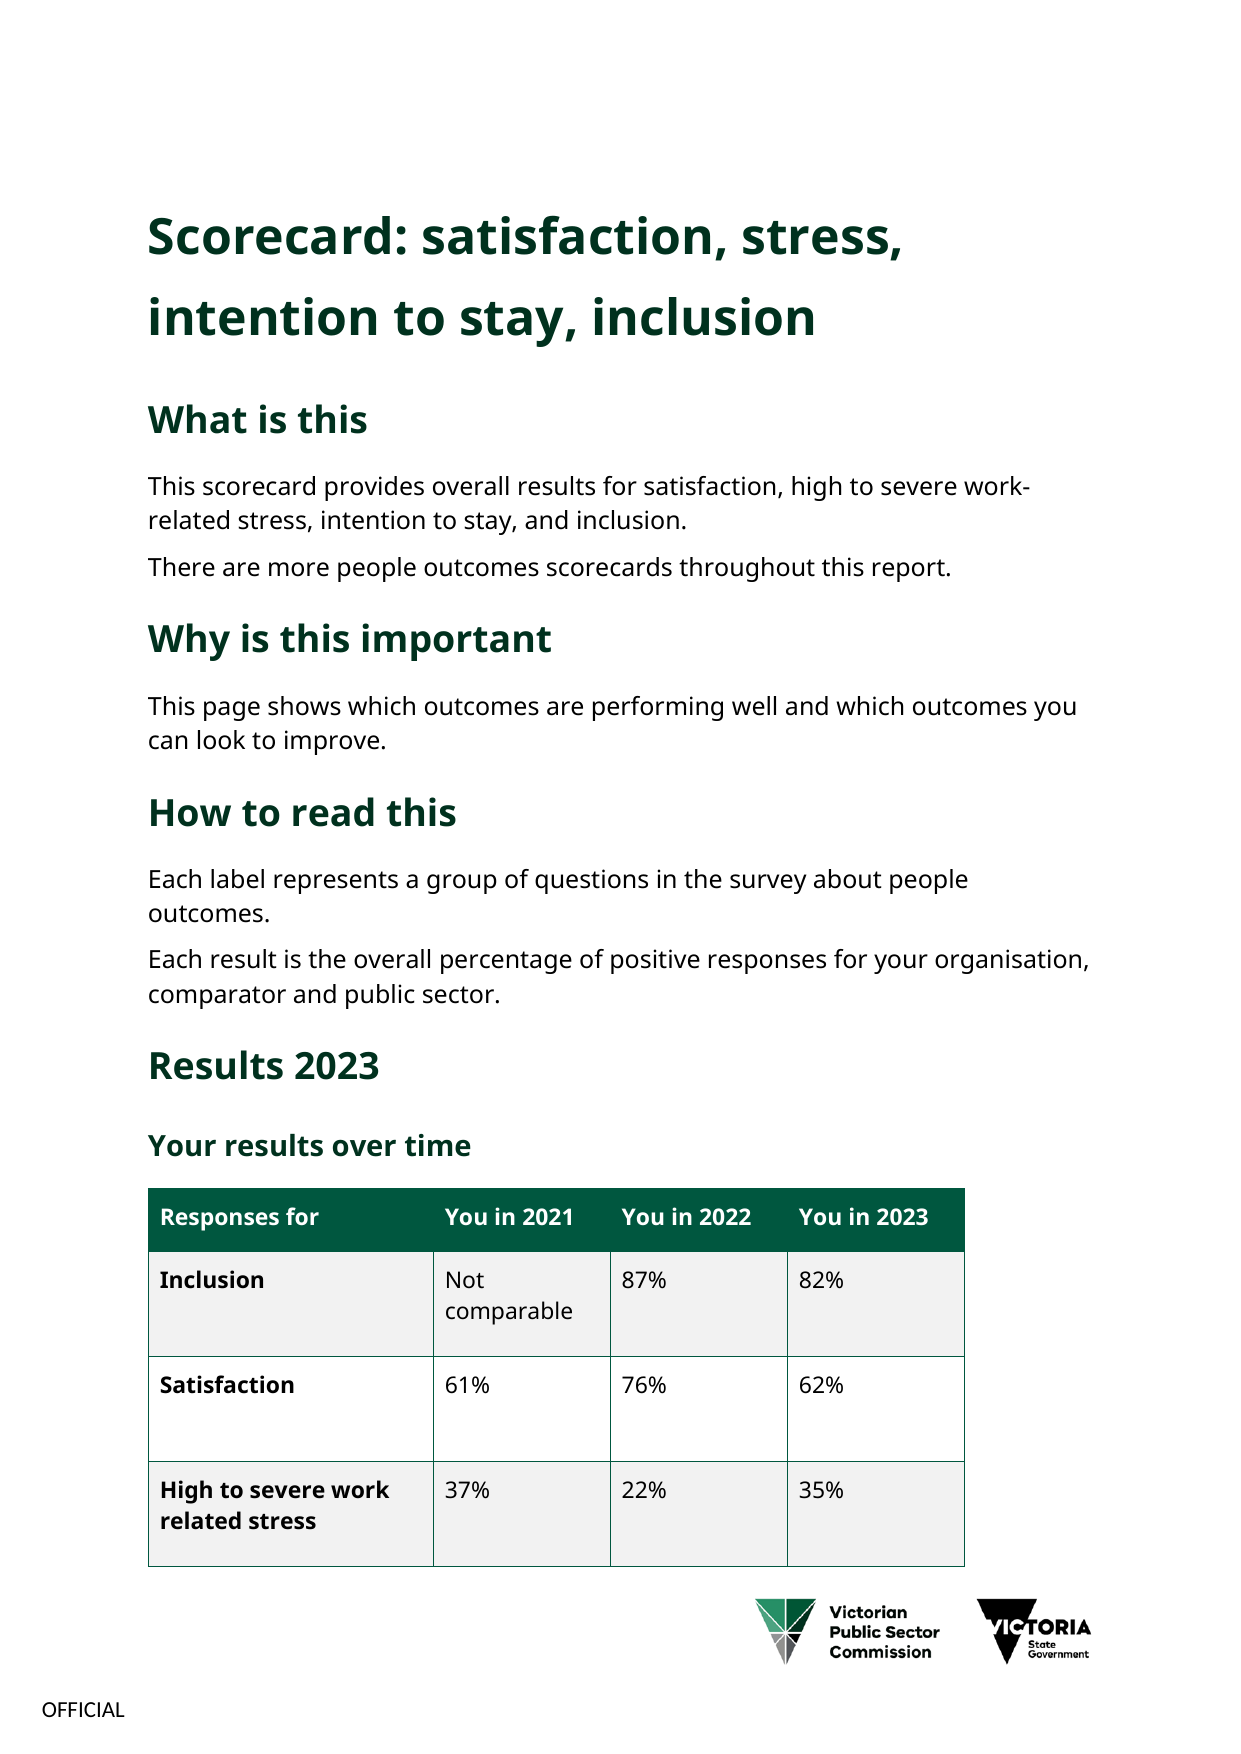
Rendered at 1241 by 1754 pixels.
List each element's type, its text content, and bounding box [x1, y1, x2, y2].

table_cell High to severe work related stress [149, 1462, 433, 1566]
table_cell 62% [788, 1357, 964, 1461]
table_cell 87% [611, 1252, 787, 1356]
table_header You in 2023 [788, 1189, 964, 1251]
table_cell Satisfaction [149, 1357, 433, 1461]
picture [754, 1598, 1093, 1666]
subtitle How to read this [148, 786, 1092, 837]
table_header You in 2021 [434, 1189, 610, 1251]
subtitle Results 2023 [148, 1039, 1092, 1091]
text Each result is the overall percentage of positive responses for your organisation, comparator and public sector. [148, 942, 1092, 1010]
subtitle Scorecard: satisfaction, stress, intention to stay, inclusion [148, 201, 1092, 350]
table_cell 22% [611, 1462, 787, 1566]
table_cell Inclusion [149, 1252, 433, 1356]
text There are more people outcomes scorecards throughout this report. [148, 549, 1092, 583]
table_cell 35% [788, 1462, 964, 1566]
subtitle Your results over time [148, 1126, 1092, 1165]
subtitle Why is this important [148, 613, 1092, 664]
table_cell 82% [788, 1252, 964, 1356]
table_cell 37% [434, 1462, 610, 1566]
table_cell 76% [611, 1357, 787, 1461]
text This page shows which outcomes are performing well and which outcomes you can look to improve. [148, 688, 1092, 757]
table_header You in 2022 [611, 1189, 787, 1251]
table_cell Not comparable [434, 1252, 610, 1356]
subtitle What is this [148, 393, 1092, 444]
table_cell 61% [434, 1357, 610, 1461]
text This scorecard provides overall results for satisfaction, high to severe work-related stress, intention to stay, and inclusion. [148, 469, 1092, 537]
text Each label represents a group of questions in the survey about people outcomes. [148, 862, 1092, 930]
table_header Responses for [149, 1189, 433, 1251]
